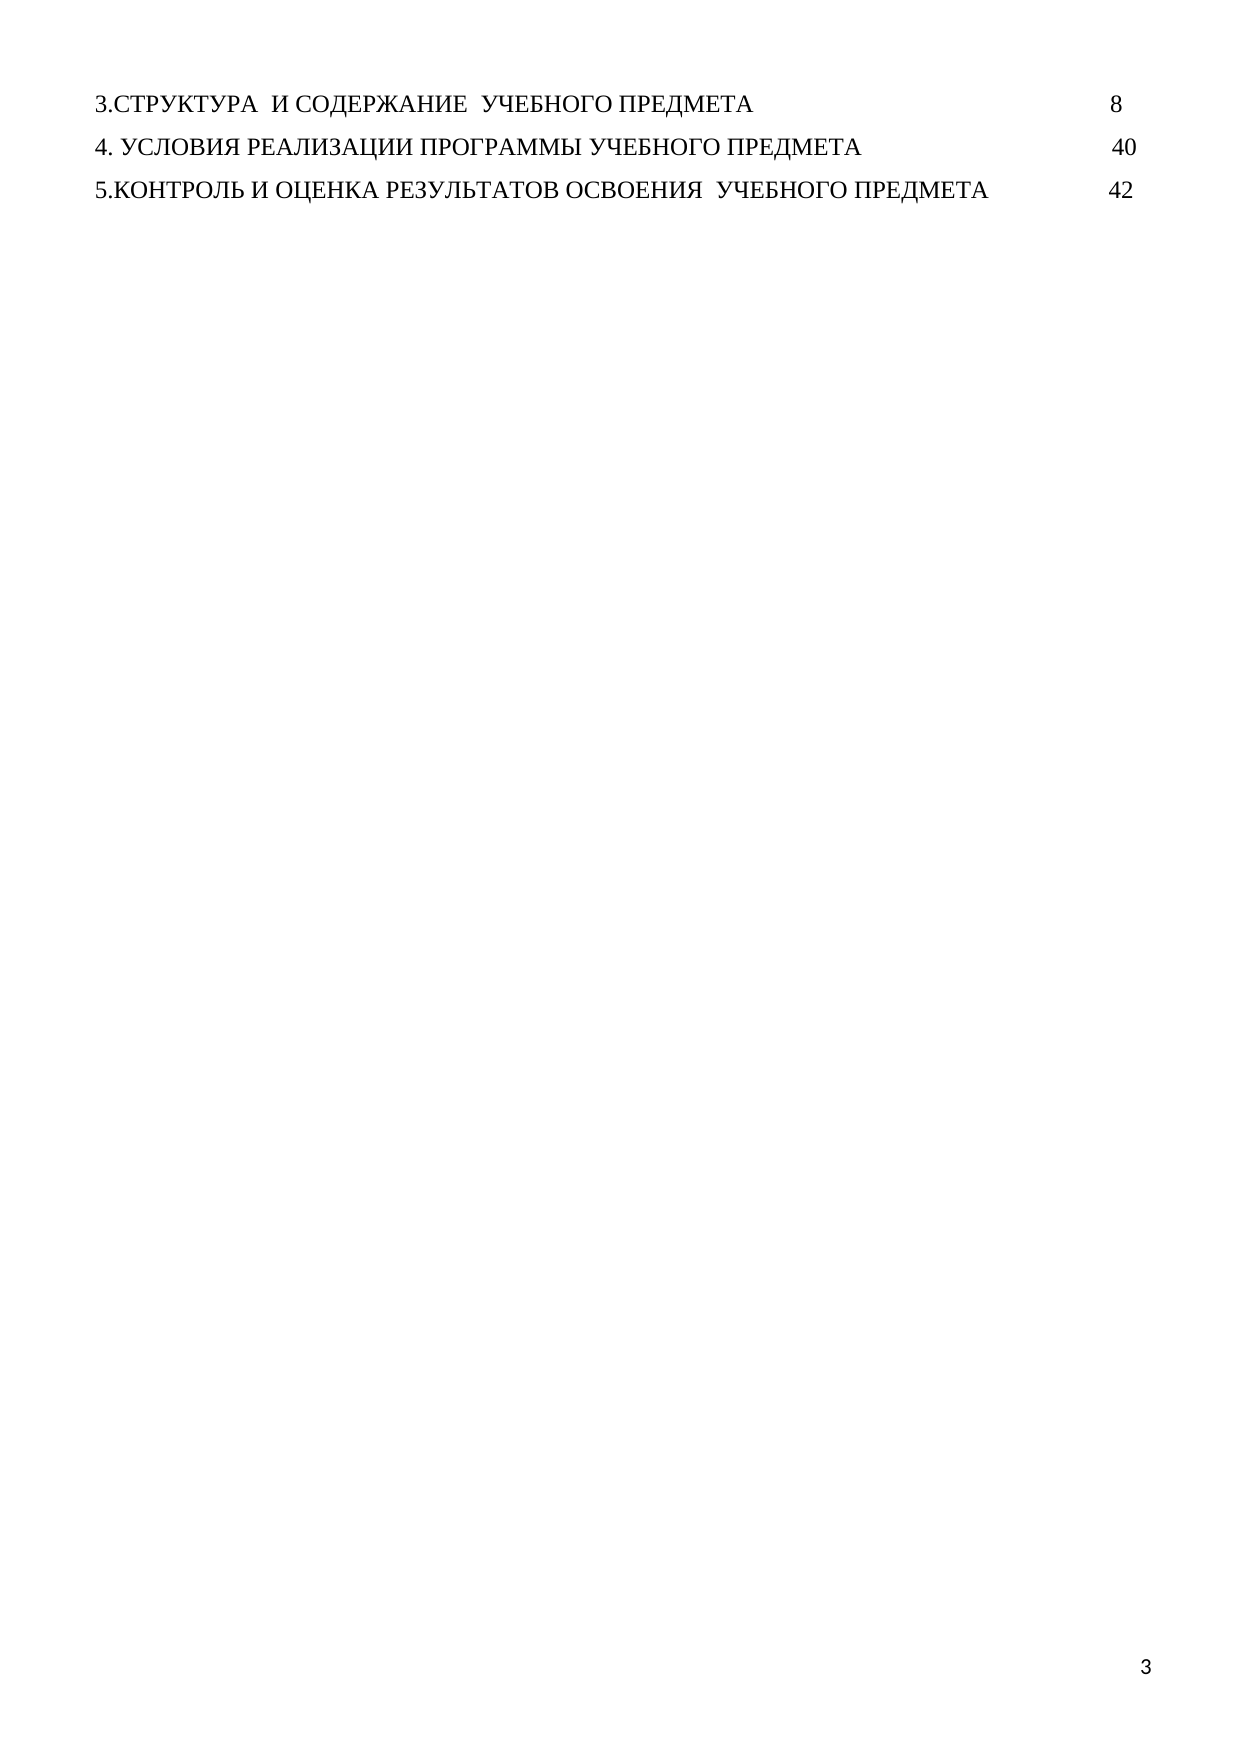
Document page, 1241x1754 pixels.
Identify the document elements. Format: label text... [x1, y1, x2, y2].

text 5.КОНТРОЛЬ И ОЦЕНКА РЕЗУЛЬТАТОВ ОСВОЕНИЯ УЧЕБНОГО ПРЕДМЕТА 42 [94, 175, 1152, 204]
text 3.СТРУКТУРА И СОДЕРЖАНИЕ УЧЕБНОГО ПРЕДМЕТА 8 [94, 89, 1152, 117]
text 4. УСЛОВИЯ РЕАЛИЗАЦИИ ПРОГРАММЫ УЧЕБНОГО ПРЕДМЕТА 40 [94, 132, 1152, 161]
